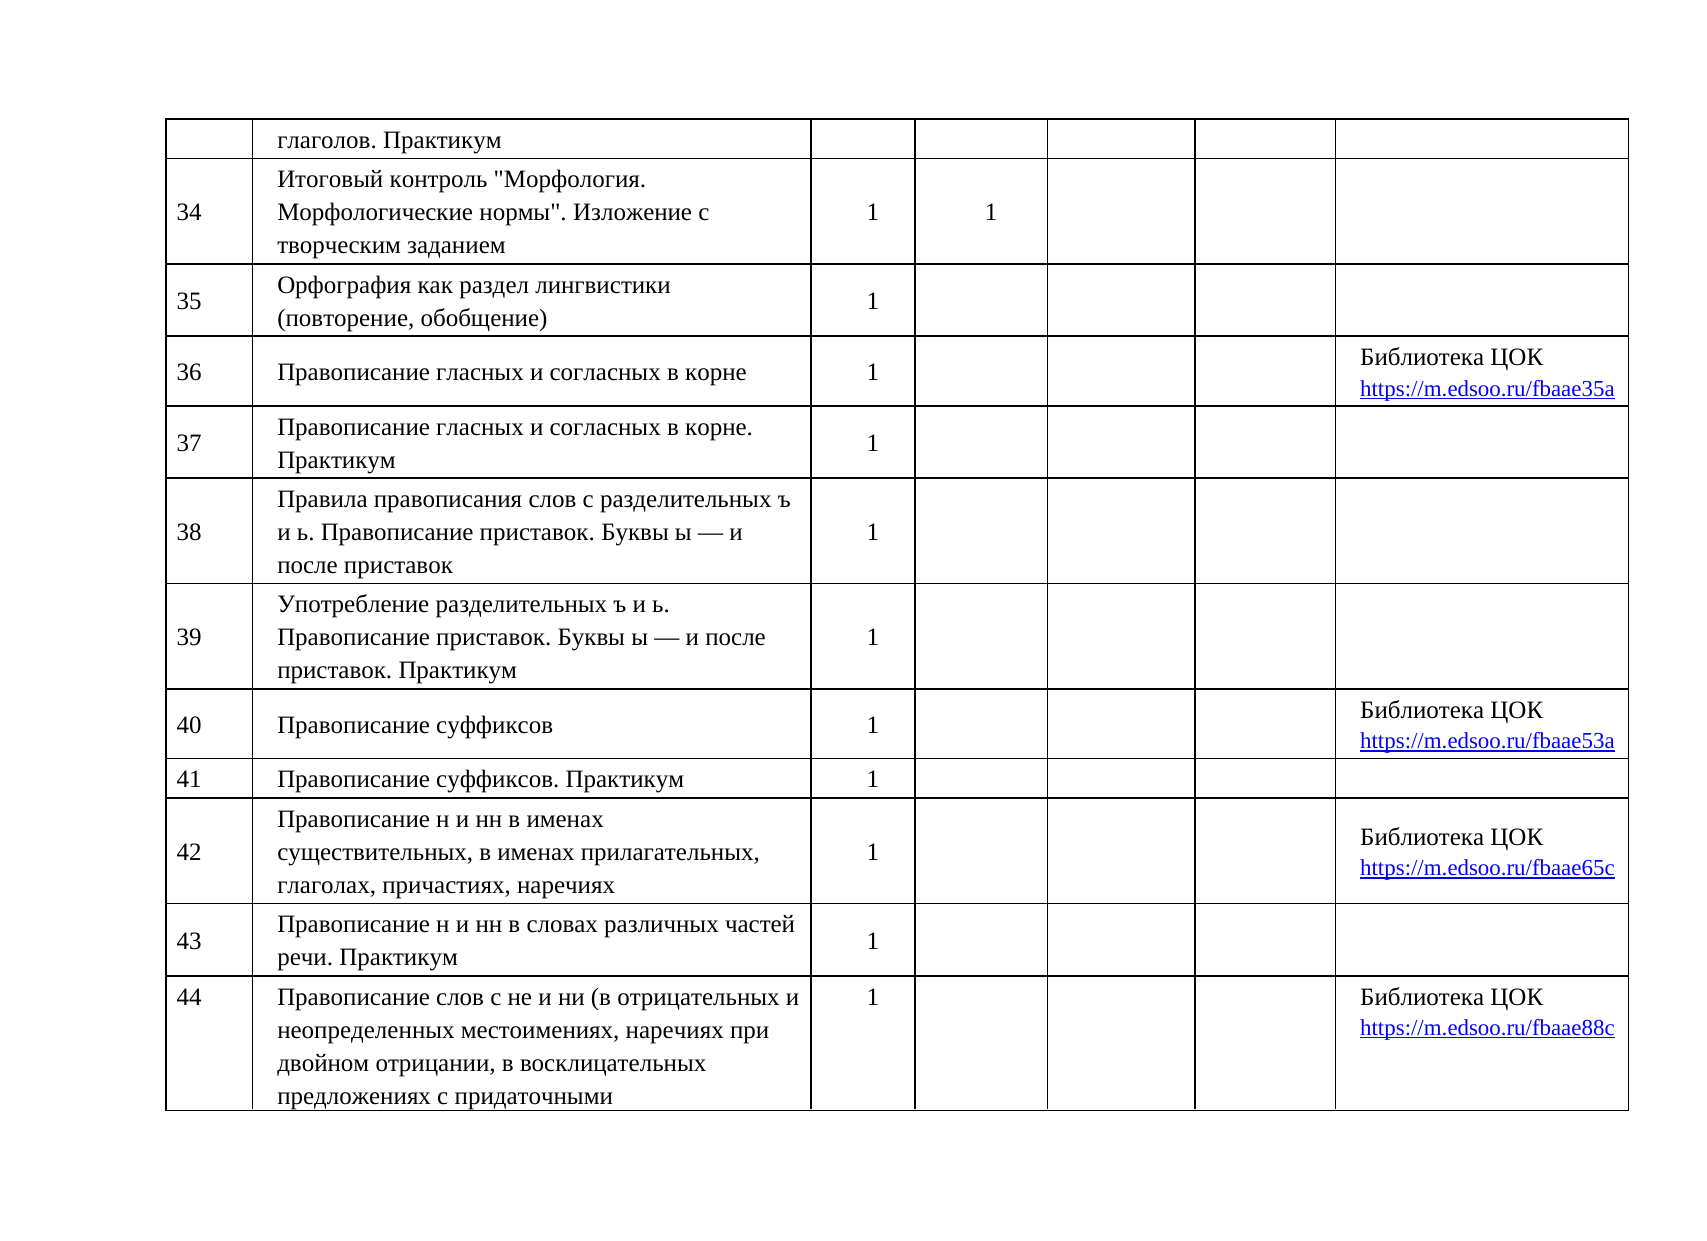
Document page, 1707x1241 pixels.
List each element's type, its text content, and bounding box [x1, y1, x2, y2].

table_cell 1 [812, 120, 914, 157]
table_cell Правила правописания слов с разделительных ъ и ь. Правописание приставок. Буквы ы — и после приставок [253, 479, 810, 583]
table_cell 1 [812, 977, 914, 1109]
table_cell [1336, 904, 1628, 975]
table_cell 44 [167, 977, 252, 1109]
table_cell 1 [812, 479, 914, 583]
table_cell Правописание суффиксов [253, 690, 810, 758]
table_cell 34 [167, 159, 252, 263]
table_cell 41 [167, 759, 252, 797]
table_cell 1 [812, 799, 914, 902]
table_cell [1336, 977, 1628, 1109]
table_cell Употребление разделительных ъ и ь. Правописание приставок. Буквы ы — и после приставок. Практикум [253, 584, 810, 688]
table_cell 43 [167, 904, 252, 975]
table_cell [1048, 120, 1194, 157]
table_cell 1 [812, 337, 914, 405]
table_cell 37 [167, 407, 252, 477]
table_cell [916, 690, 1047, 758]
table_cell 35 [167, 265, 252, 335]
table_cell 40 [167, 690, 252, 758]
table_cell [1196, 584, 1335, 688]
table_cell Правописание гласных и согласных в корне [253, 337, 810, 405]
table_cell [1048, 159, 1194, 263]
table_cell [916, 904, 1047, 975]
table_cell 33 [167, 120, 252, 157]
table_cell [916, 407, 1047, 477]
table_cell [1336, 265, 1628, 335]
table_cell [1196, 407, 1335, 477]
table_cell 39 [167, 584, 252, 688]
table_cell [916, 120, 1047, 157]
table_cell 1 [812, 265, 914, 335]
table_cell 36 [167, 337, 252, 405]
table_cell [1196, 799, 1335, 902]
table_cell [1048, 479, 1194, 583]
table_cell [1196, 690, 1335, 758]
table_cell Библиотека ЦОК https://m.edsoo.ru/fbaae53a [1336, 690, 1628, 758]
table_cell [916, 799, 1047, 902]
table_cell [1196, 120, 1335, 157]
table_cell [916, 977, 1047, 1109]
table_cell [1048, 407, 1194, 477]
table_cell [916, 337, 1047, 405]
table_cell 1 [812, 759, 914, 797]
table_cell [916, 479, 1047, 583]
table_cell Правописание гласных и согласных в корне. Практикум [253, 407, 810, 477]
table_cell [1336, 479, 1628, 583]
table_cell 1 [812, 904, 914, 975]
table_cell [1048, 977, 1194, 1109]
table_cell [1336, 120, 1628, 157]
table_cell [1048, 584, 1194, 688]
table_cell Итоговый контроль "Морфология. Морфологические нормы". Изложение с творческим заданием [253, 159, 810, 263]
table_cell 1 [916, 159, 1047, 263]
table_cell Правописание н и нн в словах различных частей речи. Практикум [253, 904, 810, 975]
table_cell [1336, 159, 1628, 263]
table_cell [1196, 759, 1335, 797]
table_cell 1 [812, 690, 914, 758]
table_cell [916, 759, 1047, 797]
table_cell 1 [812, 407, 914, 477]
table_cell [1336, 407, 1628, 477]
table_cell [916, 265, 1047, 335]
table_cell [253, 977, 810, 1109]
table_cell [1336, 759, 1628, 797]
table_cell [1196, 977, 1335, 1109]
table_cell [1048, 904, 1194, 975]
table_cell Правописание суффиксов. Практикум [253, 759, 810, 797]
table_cell Орфография как раздел лингвистики (повторение, обобщение) [253, 265, 810, 335]
table_cell [1196, 159, 1335, 263]
table_cell Библиотека ЦОК https://m.edsoo.ru/fbaae65c [1336, 799, 1628, 902]
table_cell [1048, 265, 1194, 335]
table_cell [1048, 799, 1194, 902]
table_cell Библиотека ЦОК https://m.edsoo.ru/fbaae35a [1336, 337, 1628, 405]
table_cell Правописание н и нн в именах существительных, в именах прилагательных, глаголах, причастиях, наречиях [253, 799, 810, 902]
table_cell [916, 584, 1047, 688]
table_cell [1196, 904, 1335, 975]
table_cell [1196, 337, 1335, 405]
table_cell 1 [812, 584, 914, 688]
table_cell 38 [167, 479, 252, 583]
table_cell 1 [812, 159, 914, 263]
table_cell 42 [167, 799, 252, 902]
table_cell [1196, 265, 1335, 335]
table_cell [1196, 479, 1335, 583]
table_cell [1336, 584, 1628, 688]
table_cell [1048, 759, 1194, 797]
table_cell [1048, 690, 1194, 758]
table_cell [1048, 337, 1194, 405]
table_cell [253, 120, 810, 157]
